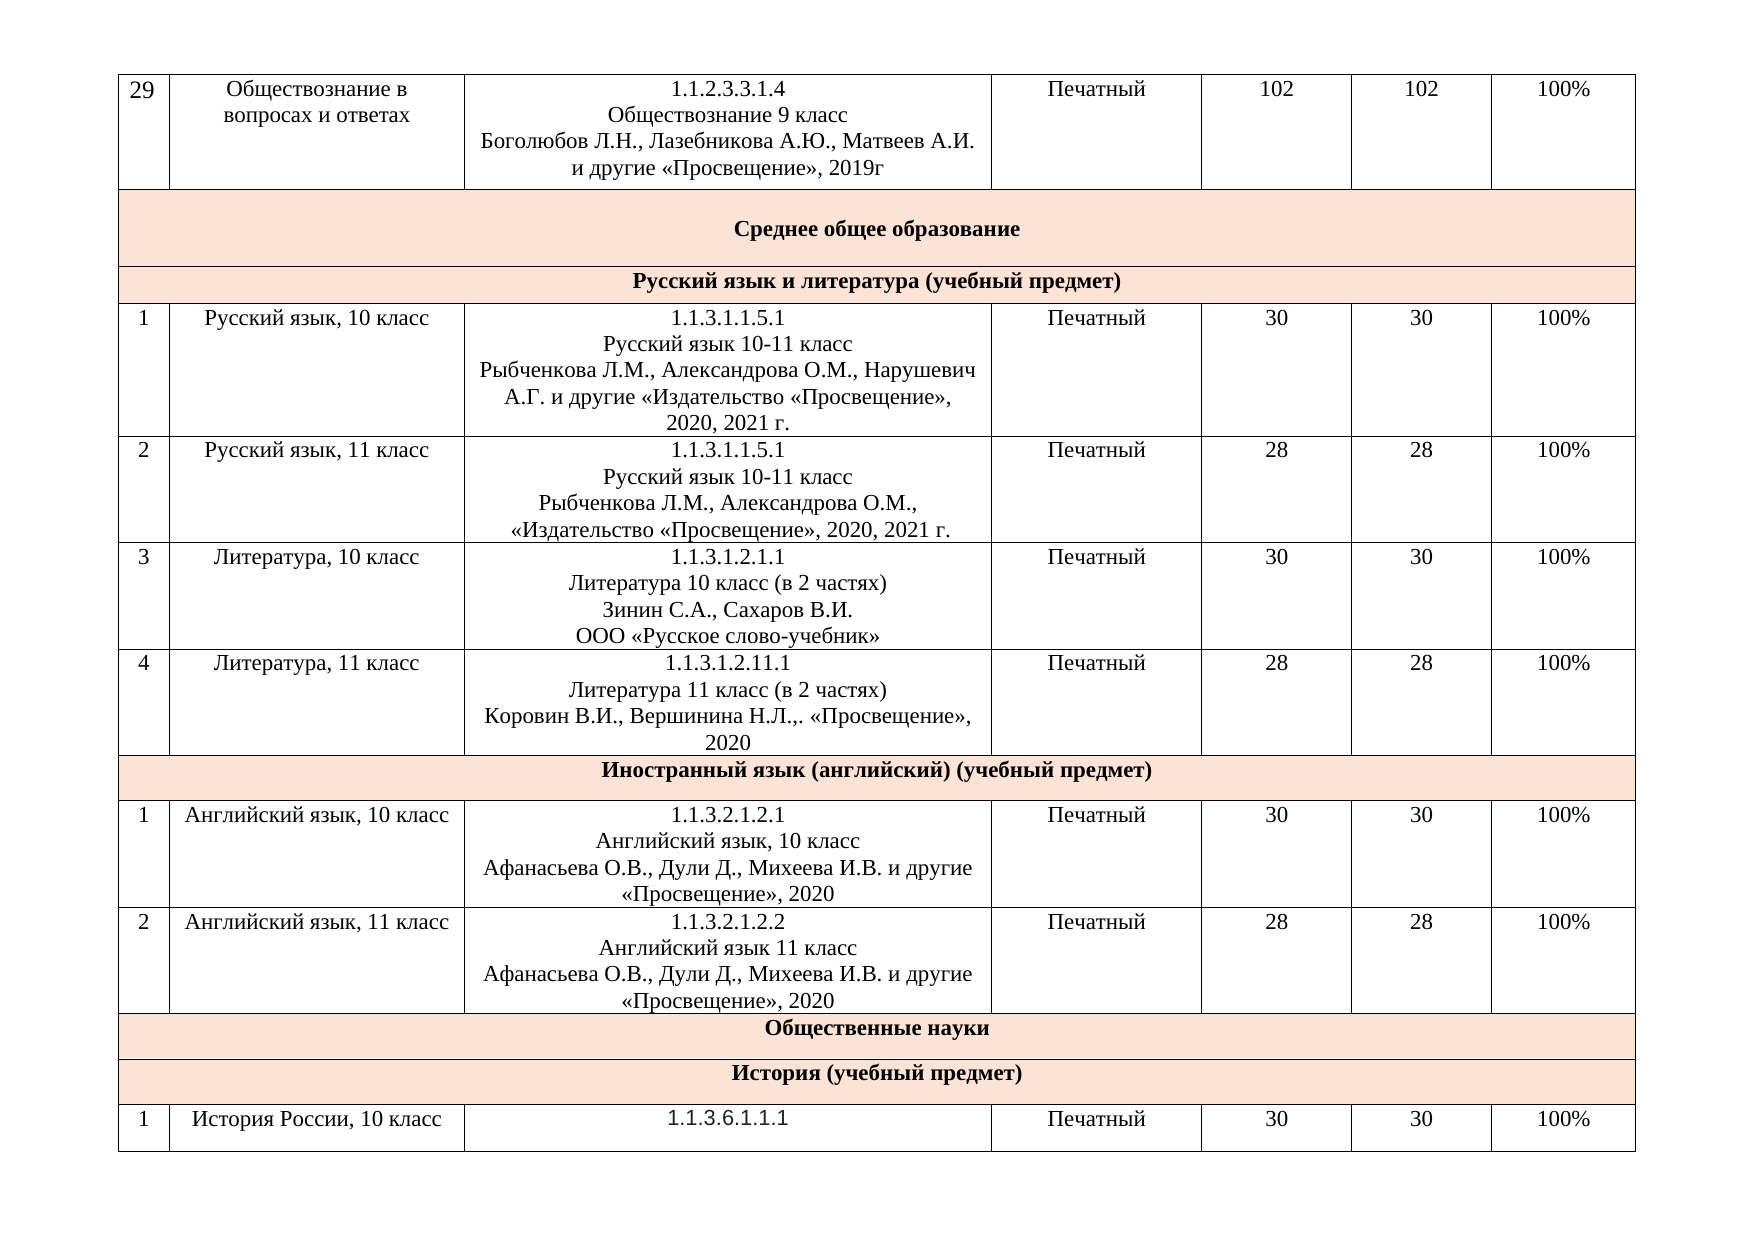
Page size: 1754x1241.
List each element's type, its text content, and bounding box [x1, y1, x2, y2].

table_cell 100% [1492, 1105, 1635, 1151]
table_cell 4 [119, 650, 169, 755]
table_cell 2 [119, 437, 169, 542]
table_cell Печатный [992, 801, 1201, 907]
table_cell Литература, 10 класс [170, 543, 464, 648]
table_cell Печатный [992, 908, 1201, 1013]
table_cell Английский язык, 10 класс [170, 801, 464, 907]
table_cell Печатный [992, 304, 1201, 436]
table_cell 1 [119, 1105, 169, 1151]
table_cell 28 [1202, 650, 1351, 755]
table_cell Печатный [992, 1105, 1201, 1151]
table_cell Литература, 11 класс [170, 650, 464, 755]
table_cell 1.1.3.6.1.1.1 История. История России. 1914—1945 годы. 10 класс. Базовый уровень. Мединский В. Р., Торкунов А. В., Просвещение.2024 [465, 1105, 991, 1151]
table_cell 2 [119, 908, 169, 1013]
table_cell 102 [1352, 75, 1491, 189]
table_cell 28 [1202, 437, 1351, 542]
table_cell Печатный [992, 75, 1201, 189]
table_cell 1.1.3.1.1.5.1 Русский язык 10-11 класс Рыбченкова Л.М., Александрова О.М., Нарушевич А.Г. и другие «Издательство «Просвещение», 2020, 2021 г. [465, 304, 991, 436]
table_cell 1 [119, 304, 169, 436]
table_cell 102 [1202, 75, 1351, 189]
table_cell 30 [1352, 1105, 1491, 1151]
table_cell Печатный [992, 543, 1201, 648]
table_cell 1.1.3.1.2.1.1 Литература 10 класс (в 2 частях) Зинин С.А., Сахаров В.И. ООО «Русское слово-учебник» [465, 543, 991, 648]
table_cell 1.1.3.2.1.2.2 Английский язык 11 класс Афанасьева О.В., Дули Д., Михеева И.В. и другие «Просвещение», 2020 [465, 908, 991, 1013]
table_cell 1.1.2.3.3.1.4 Обществознание 9 класс Боголюбов Л.Н., Лазебникова А.Ю., Матвеев А.И. и другие «Просвещение», 2019г [465, 75, 991, 189]
table_cell Среднее общее образование [119, 190, 1635, 266]
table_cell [170, 1105, 464, 1151]
table_cell 1.1.3.1.2.11.1 Литература 11 класс (в 2 частях) Коровин В.И., Вершинина Н.Л.,. «Просвещение», 2020 [465, 650, 991, 755]
table_cell 3 [119, 543, 169, 648]
table_cell 100% [1492, 75, 1635, 189]
table_cell 30 [1352, 801, 1491, 907]
table_cell 1.1.3.2.1.2.1 Английский язык, 10 класс Афанасьева О.В., Дули Д., Михеева И.В. и другие «Просвещение», 2020 [465, 801, 991, 907]
table_cell 100% [1492, 650, 1635, 755]
table_cell 1.1.3.1.1.5.1 Русский язык 10-11 класс Рыбченкова Л.М., Александрова О.М., «Издательство «Просвещение», 2020, 2021 г. [465, 437, 991, 542]
table_cell Русский язык, 11 класс [170, 437, 464, 542]
table_cell Общественные науки [119, 1014, 1635, 1058]
table_cell Печатный [992, 437, 1201, 542]
table_cell 30 [1202, 304, 1351, 436]
table_cell 30 [1202, 801, 1351, 907]
table_cell 100% [1492, 543, 1635, 648]
table_cell 30 [1352, 304, 1491, 436]
table_cell Английский язык, 11 класс [170, 908, 464, 1013]
table_cell 100% [1492, 801, 1635, 907]
table_cell 28 [1352, 908, 1491, 1013]
table_cell Обществознание в вопросах и ответах [170, 75, 464, 189]
table_cell 30 [1202, 1105, 1351, 1151]
table_cell 30 [1352, 543, 1491, 648]
table_cell 30 [1202, 543, 1351, 648]
table_cell Русский язык и литература (учебный предмет) [119, 267, 1635, 303]
table_cell История (учебный предмет) [119, 1060, 1635, 1104]
table_cell Печатный [992, 650, 1201, 755]
table_cell 100% [1492, 437, 1635, 542]
table_cell 28 [1352, 650, 1491, 755]
table_cell 29 [119, 75, 169, 189]
table_cell 100% [1492, 304, 1635, 436]
table_cell 28 [1352, 437, 1491, 542]
table_cell Русский язык, 10 класс [170, 304, 464, 436]
table_cell 28 [1202, 908, 1351, 1013]
table_cell Иностранный язык (английский) (учебный предмет) [119, 756, 1635, 800]
table_cell 1 [119, 801, 169, 907]
table_cell 100% [1492, 908, 1635, 1013]
